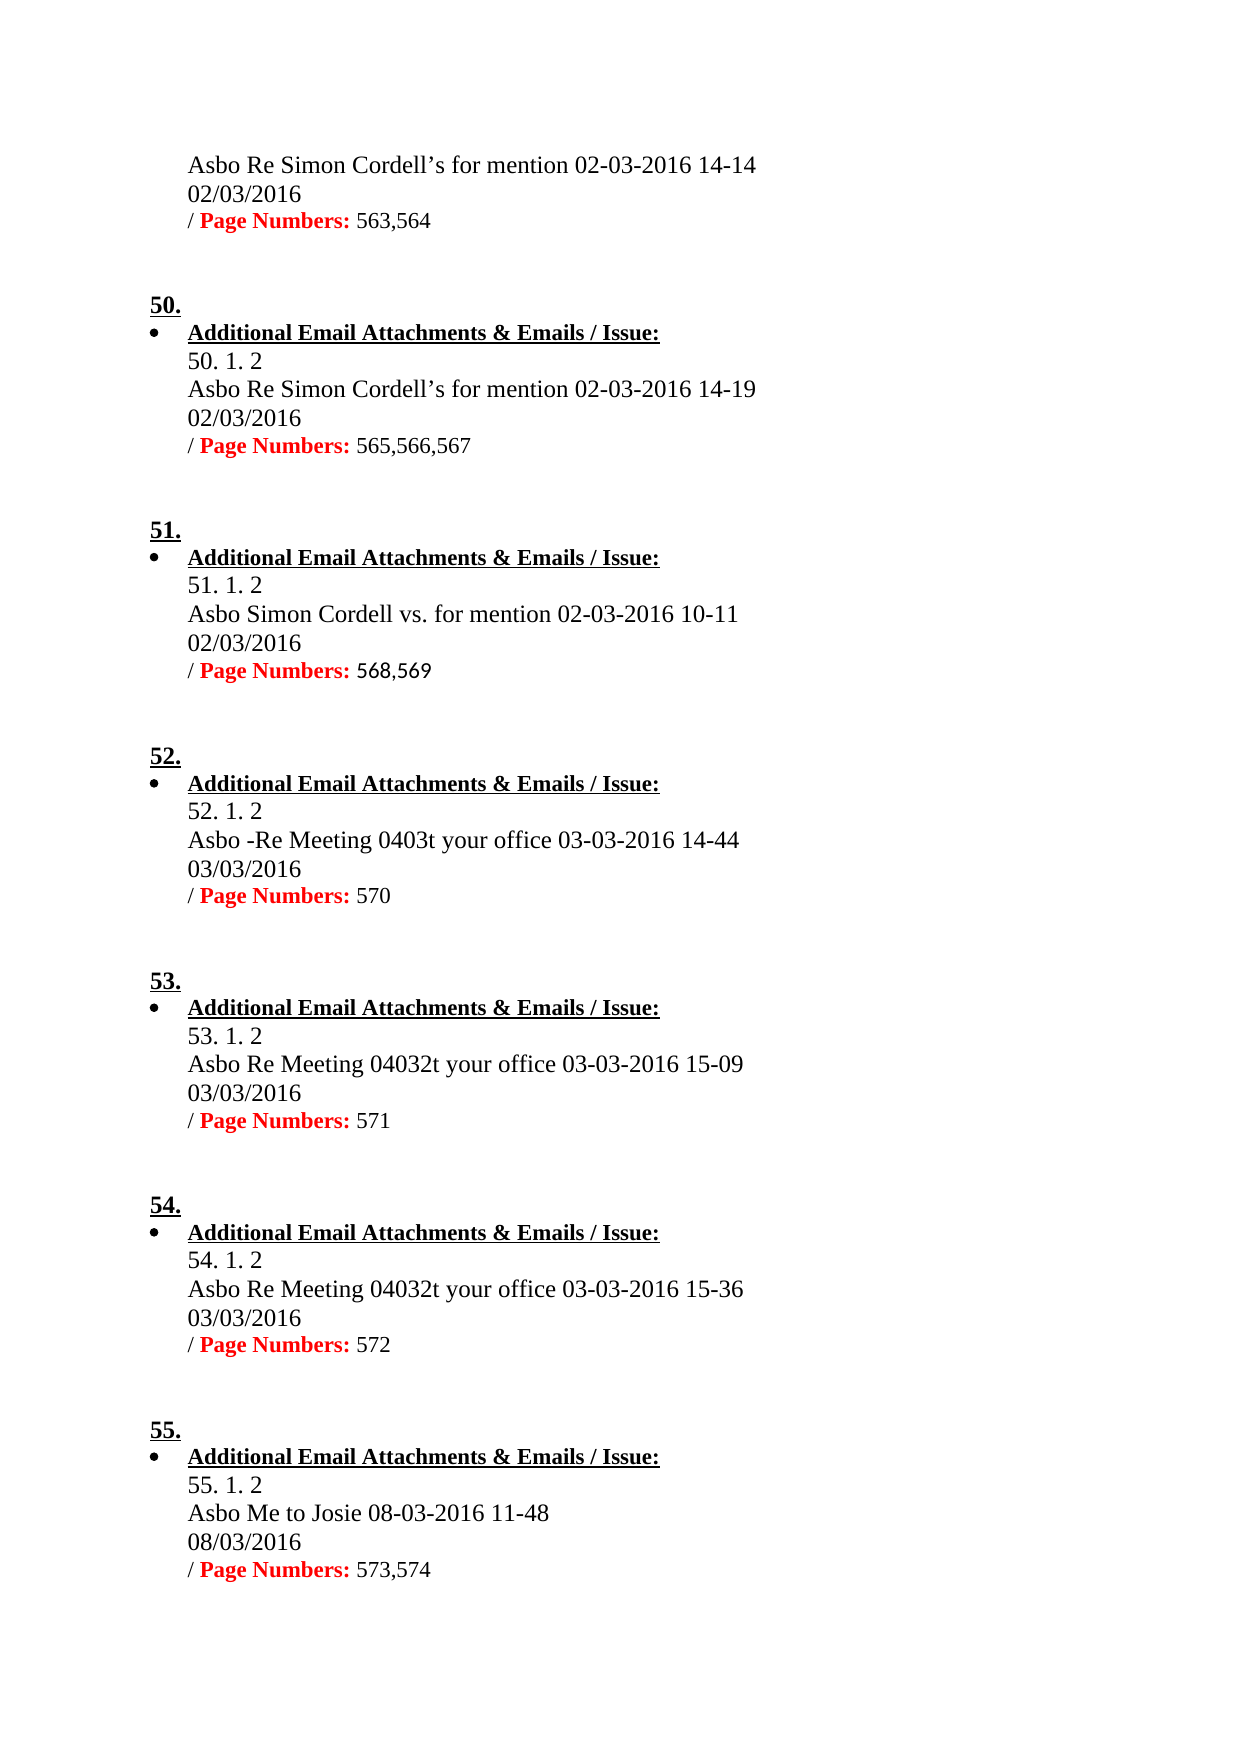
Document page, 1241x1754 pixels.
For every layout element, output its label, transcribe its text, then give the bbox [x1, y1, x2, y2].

text / Page Numbers: 563,564 [187, 207, 1090, 234]
text 54. 1. 2 [187, 1245, 1090, 1274]
text Asbo Re Simon Cordell’s for mention 02-03-2016 14-14 [187, 150, 1090, 179]
list Additional Email Attachments & Emails / Issue: [150, 544, 1090, 570]
text 50. [150, 291, 1090, 319]
text 51. [150, 515, 1090, 544]
text Asbo Re Meeting 04032t your office 03-03-2016 15-09 [187, 1049, 1090, 1078]
text / Page Numbers: 568,569 [187, 656, 1090, 684]
text 03/03/2016 [187, 854, 1090, 883]
list Additional Email Attachments & Emails / Issue: [150, 770, 1090, 796]
text 03/03/2016 [187, 1303, 1090, 1332]
text Asbo Re Meeting 04032t your office 03-03-2016 15-36 [187, 1274, 1090, 1303]
text 52. 1. 2 [187, 796, 1090, 825]
text Asbo -Re Meeting 0403t your office 03-03-2016 14-44 [187, 825, 1090, 854]
text / Page Numbers: 570 [187, 883, 1090, 909]
text 53. [150, 966, 1090, 994]
list Additional Email Attachments & Emails / Issue: [150, 1219, 1090, 1245]
text 55. [150, 1415, 1090, 1443]
text 02/03/2016 [187, 628, 1090, 656]
text 51. 1. 2 [187, 570, 1090, 599]
text / Page Numbers: 565,566,567 [187, 432, 1090, 458]
text / Page Numbers: 572 [187, 1332, 1090, 1358]
list Additional Email Attachments & Emails / Issue: [150, 994, 1090, 1021]
text / Page Numbers: 571 [187, 1107, 1090, 1133]
text Asbo Simon Cordell vs. for mention 02-03-2016 10-11 [187, 599, 1090, 628]
text 50. 1. 2 [187, 346, 1090, 374]
text 03/03/2016 [187, 1078, 1090, 1107]
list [150, 1443, 1090, 1470]
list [150, 319, 1090, 346]
text 02/03/2016 [187, 403, 1090, 432]
text Asbo Me to Josie 08-03-2016 11-48 [187, 1498, 1090, 1527]
text 53. 1. 2 [187, 1021, 1090, 1049]
text 02/03/2016 [187, 179, 1090, 207]
text 08/03/2016 [187, 1527, 1090, 1556]
text 52. [150, 741, 1090, 770]
text 55. 1. 2 [187, 1470, 1090, 1498]
text / Page Numbers: 573,574 [187, 1556, 1090, 1582]
text 54. [150, 1190, 1090, 1219]
text Asbo Re Simon Cordell’s for mention 02-03-2016 14-19 [187, 374, 1090, 403]
